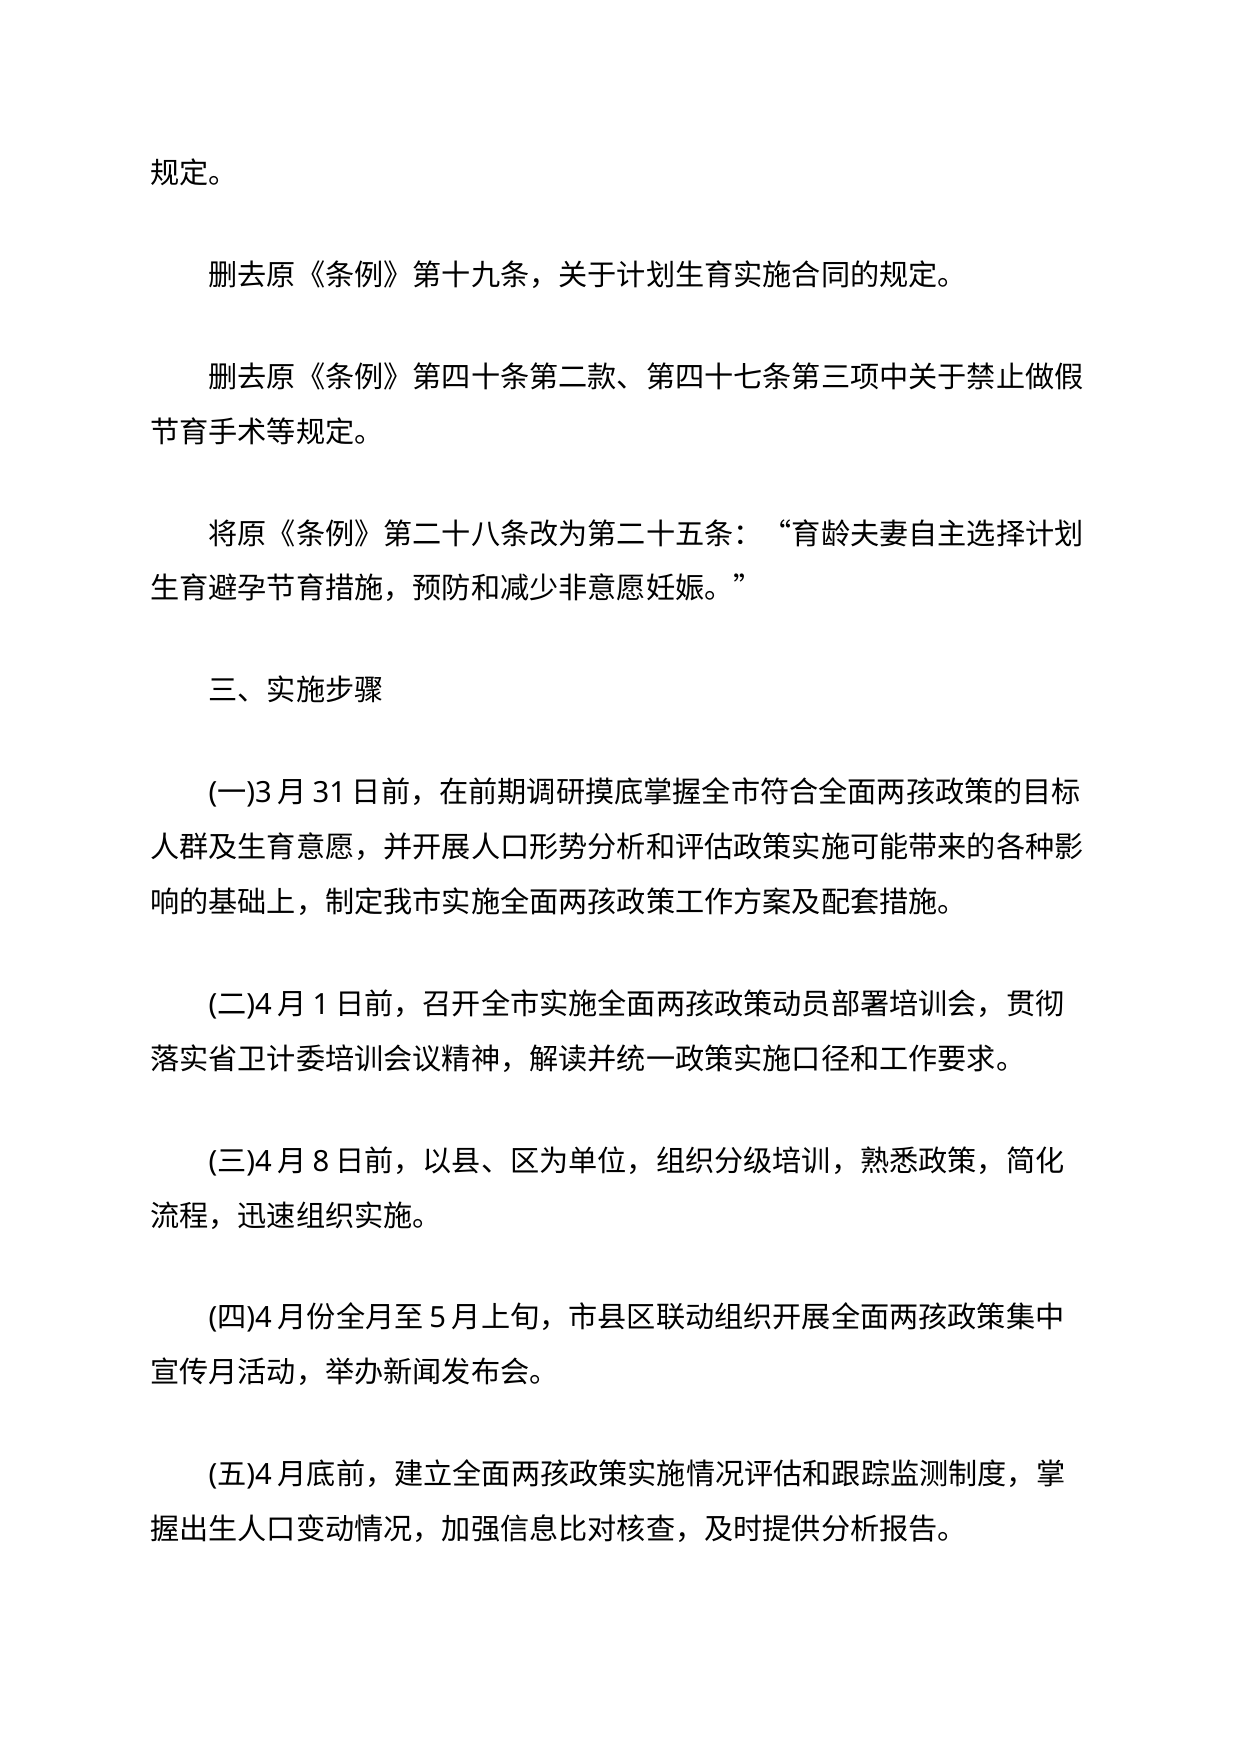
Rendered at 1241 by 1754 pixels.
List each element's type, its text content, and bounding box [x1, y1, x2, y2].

text (五)4月底前，建立全面两孩政策实施情况评估和跟踪监测制度，掌握出生人口变动情况，加强信息比对核查，及时提供分析报告。 [150, 1451, 1090, 1548]
text (四)4月份全月至5月上旬，市县区联动组织开展全面两孩政策集中宣传月活动，举办新闻发布会。 [150, 1294, 1090, 1391]
text 删去原《条例》第十九条，关于计划生育实施合同的规定。 [150, 252, 1090, 294]
text (二)4月1日前，召开全市实施全面两孩政策动员部署培训会，贯彻落实省卫计委培训会议精神，解读并统一政策实施口径和工作要求。 [150, 980, 1090, 1078]
text (三)4月8日前，以县、区为单位，组织分级培训，熟悉政策，简化流程，迅速组织实施。 [150, 1137, 1090, 1234]
text (一)3月31日前，在前期调研摸底掌握全市符合全面两孩政策的目标人群及生育意愿，并开展人口形势分析和评估政策实施可能带来的各种影响的基础上，制定我市实施全面两孩政策工作方案及配套措施。 [150, 769, 1090, 921]
text 删去原《条例》第四十条第二款、第四十七条第三项中关于禁止做假节育手术等规定。 [150, 353, 1090, 451]
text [150, 150, 1090, 192]
text 三、实施步骤 [150, 667, 1090, 709]
text 将原《条例》第二十八条改为第二十五条：“育龄夫妻自主选择计划生育避孕节育措施，预防和减少非意愿妊娠。” [150, 510, 1090, 607]
